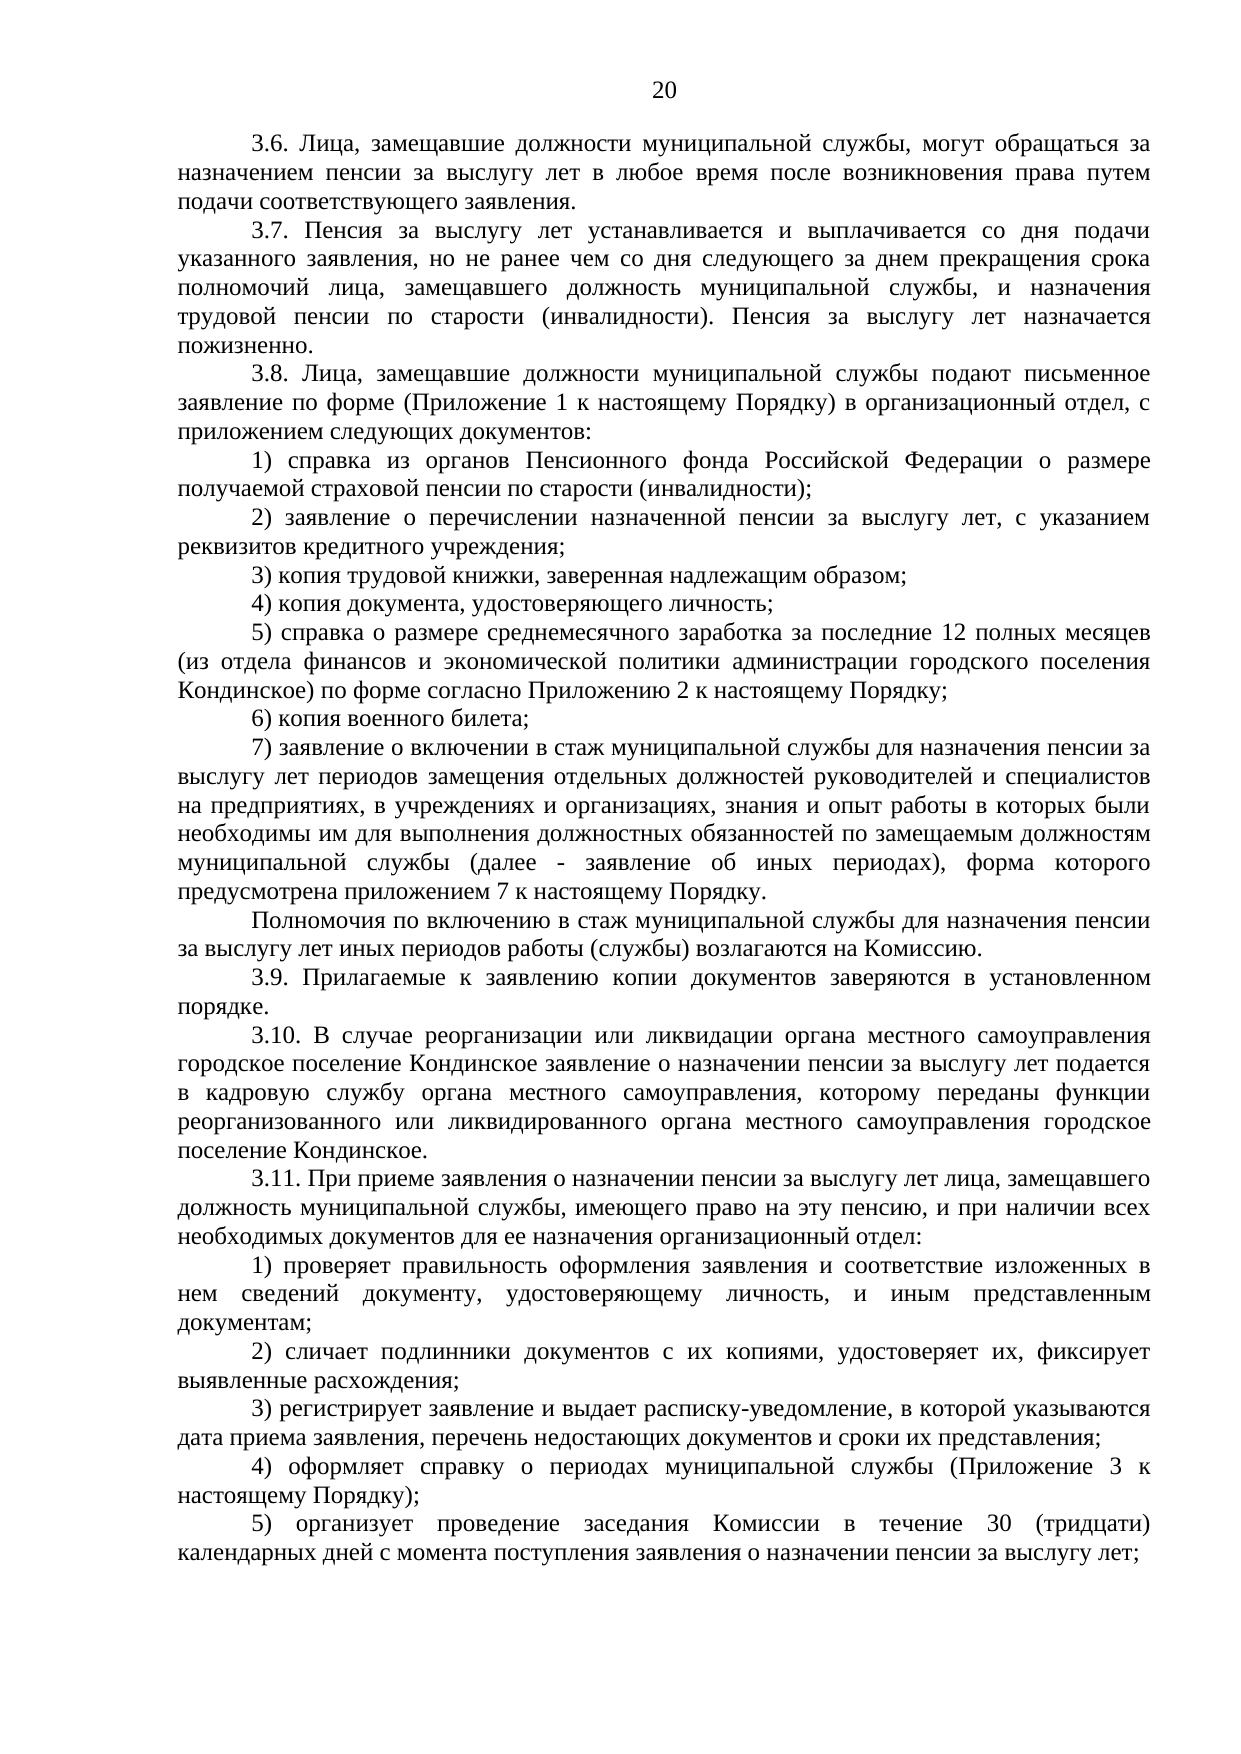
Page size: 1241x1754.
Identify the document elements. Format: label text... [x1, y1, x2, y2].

text 3.7. Пенсия за выслугу лет устанавливается и выплачивается со дня подачи указанного заявления, но не ранее чем со дня следующего за днем прекращения срока полномочий лица, замещавшего должность муниципальной службы, и назначения трудовой пенсии по старости (инвалидности). Пенсия за выслугу лет назначается пожизненно. [177, 215, 1152, 358]
text 2) заявление о перечислении назначенной пенсии за выслугу лет, с указанием реквизитов кредитного учреждения; [177, 502, 1152, 560]
text 2) сличает подлинники документов с их копиями, удостоверяет их, фиксирует выявленные расхождения; [177, 1336, 1152, 1393]
text 5) справка о размере среднемесячного заработка за последние 12 полных месяцев (из отдела финансов и экономической политики администрации городского поселения Кондинское) по форме согласно Приложению 2 к настоящему Порядку; [177, 617, 1152, 703]
text 1) проверяет правильность оформления заявления и соответствие изложенных в нем сведений документу, удостоверяющему личность, и иным представленным документам; [177, 1250, 1152, 1336]
text 1) справка из органов Пенсионного фонда Российской Федерации о размере получаемой страховой пенсии по старости (инвалидности); [177, 445, 1152, 502]
text 3.8. Лица, замещавшие должности муниципальной службы подают письменное заявление по форме (Приложение 1 к настоящему Порядку) в организационный отдел, с приложением следующих документов: [177, 358, 1152, 445]
text 3) копия трудовой книжки, заверенная надлежащим образом; [177, 560, 1152, 588]
text 3.11. При приеме заявления о назначении пенсии за выслугу лет лица, замещавшего должность муниципальной службы, имеющего право на эту пенсию, и при наличии всех необходимых документов для ее назначения организационный отдел: [177, 1163, 1152, 1250]
text 3.6. Лица, замещавшие должности муниципальной службы, могут обращаться за назначением пенсии за выслугу лет в любое время после возникновения права путем подачи соответствующего заявления. [177, 128, 1152, 215]
text 3.10. В случае реорганизации или ликвидации органа местного самоуправления городское поселение Кондинское заявление о назначении пенсии за выслугу лет подается в кадровую службу органа местного самоуправления, которому переданы функции реорганизованного или ликвидированного органа местного самоуправления городское поселение Кондинское. [177, 1020, 1152, 1163]
text 6) копия военного билета; [177, 703, 1152, 732]
text 5) организует проведение заседания Комиссии в течение 30 (тридцати) календарных дней с момента поступления заявления о назначении пенсии за выслугу лет; [177, 1508, 1152, 1566]
text 7) заявление о включении в стаж муниципальной службы для назначения пенсии за выслугу лет периодов замещения отдельных должностей руководителей и специалистов на предприятиях, в учреждениях и организациях, знания и опыт работы в которых были необходимы им для выполнения должностных обязанностей по замещаемым должностям муниципальной службы (далее - заявление об иных периодах), форма которого предусмотрена приложением 7 к настоящему Порядку. [177, 732, 1152, 905]
text 4) копия документа, удостоверяющего личность; [177, 588, 1152, 617]
text 4) оформляет справку о периодах муниципальной службы (Приложение 3 к настоящему Порядку); [177, 1451, 1152, 1508]
text Полномочия по включению в стаж муниципальной службы для назначения пенсии за выслугу лет иных периодов работы (службы) возлагаются на Комиссию. [177, 905, 1152, 962]
text 3.9. Прилагаемые к заявлению копии документов заверяются в установленном порядке. [177, 962, 1152, 1020]
text 3) регистрирует заявление и выдает расписку-уведомление, в которой указываются дата приема заявления, перечень недостающих документов и сроки их представления; [177, 1393, 1152, 1451]
